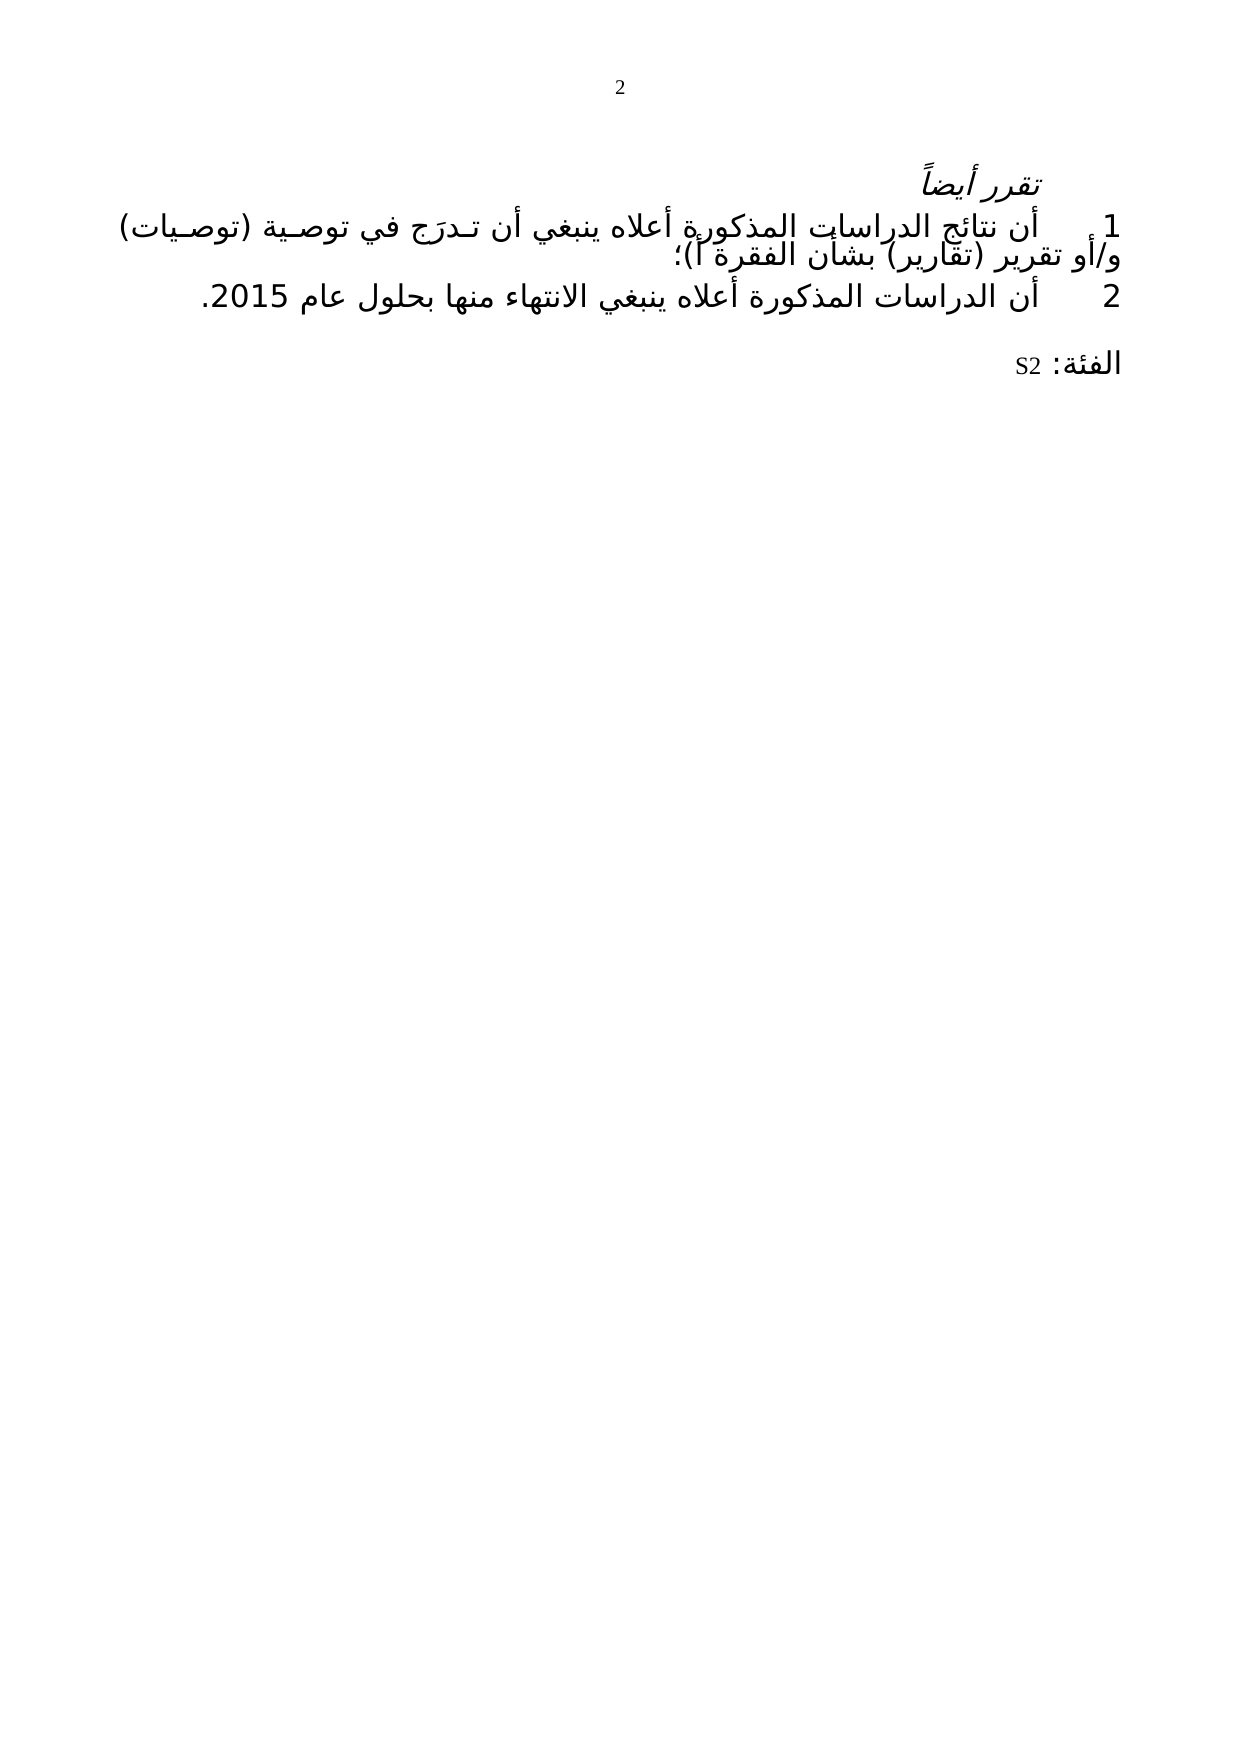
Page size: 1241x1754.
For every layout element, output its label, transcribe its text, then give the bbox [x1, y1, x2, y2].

text 2 أن الدراسات المذكورة أعلاه ينبغي الانتهاء منها بحلول عام 2015. [118, 285, 399, 314]
text 1 أن نتائج الدراسات المذكورة أعلاه ينبغي أن تدرَج في توصية (توصيات) و/أو تقرير (تقارير) بشأن الفقرة أ)؛ [118, 214, 1122, 272]
text 2 أن الدراسات المذكورة أعلاه ينبغي الانتهاء منها بحلول عام 2015. [525, 285, 805, 314]
text تقرر أيضاً [201, 173, 1039, 201]
text الفئة: S2 [118, 351, 1122, 380]
text 2 أن الدراسات المذكورة أعلاه ينبغي الانتهاء منها بحلول عام 2015. [787, 285, 1122, 314]
